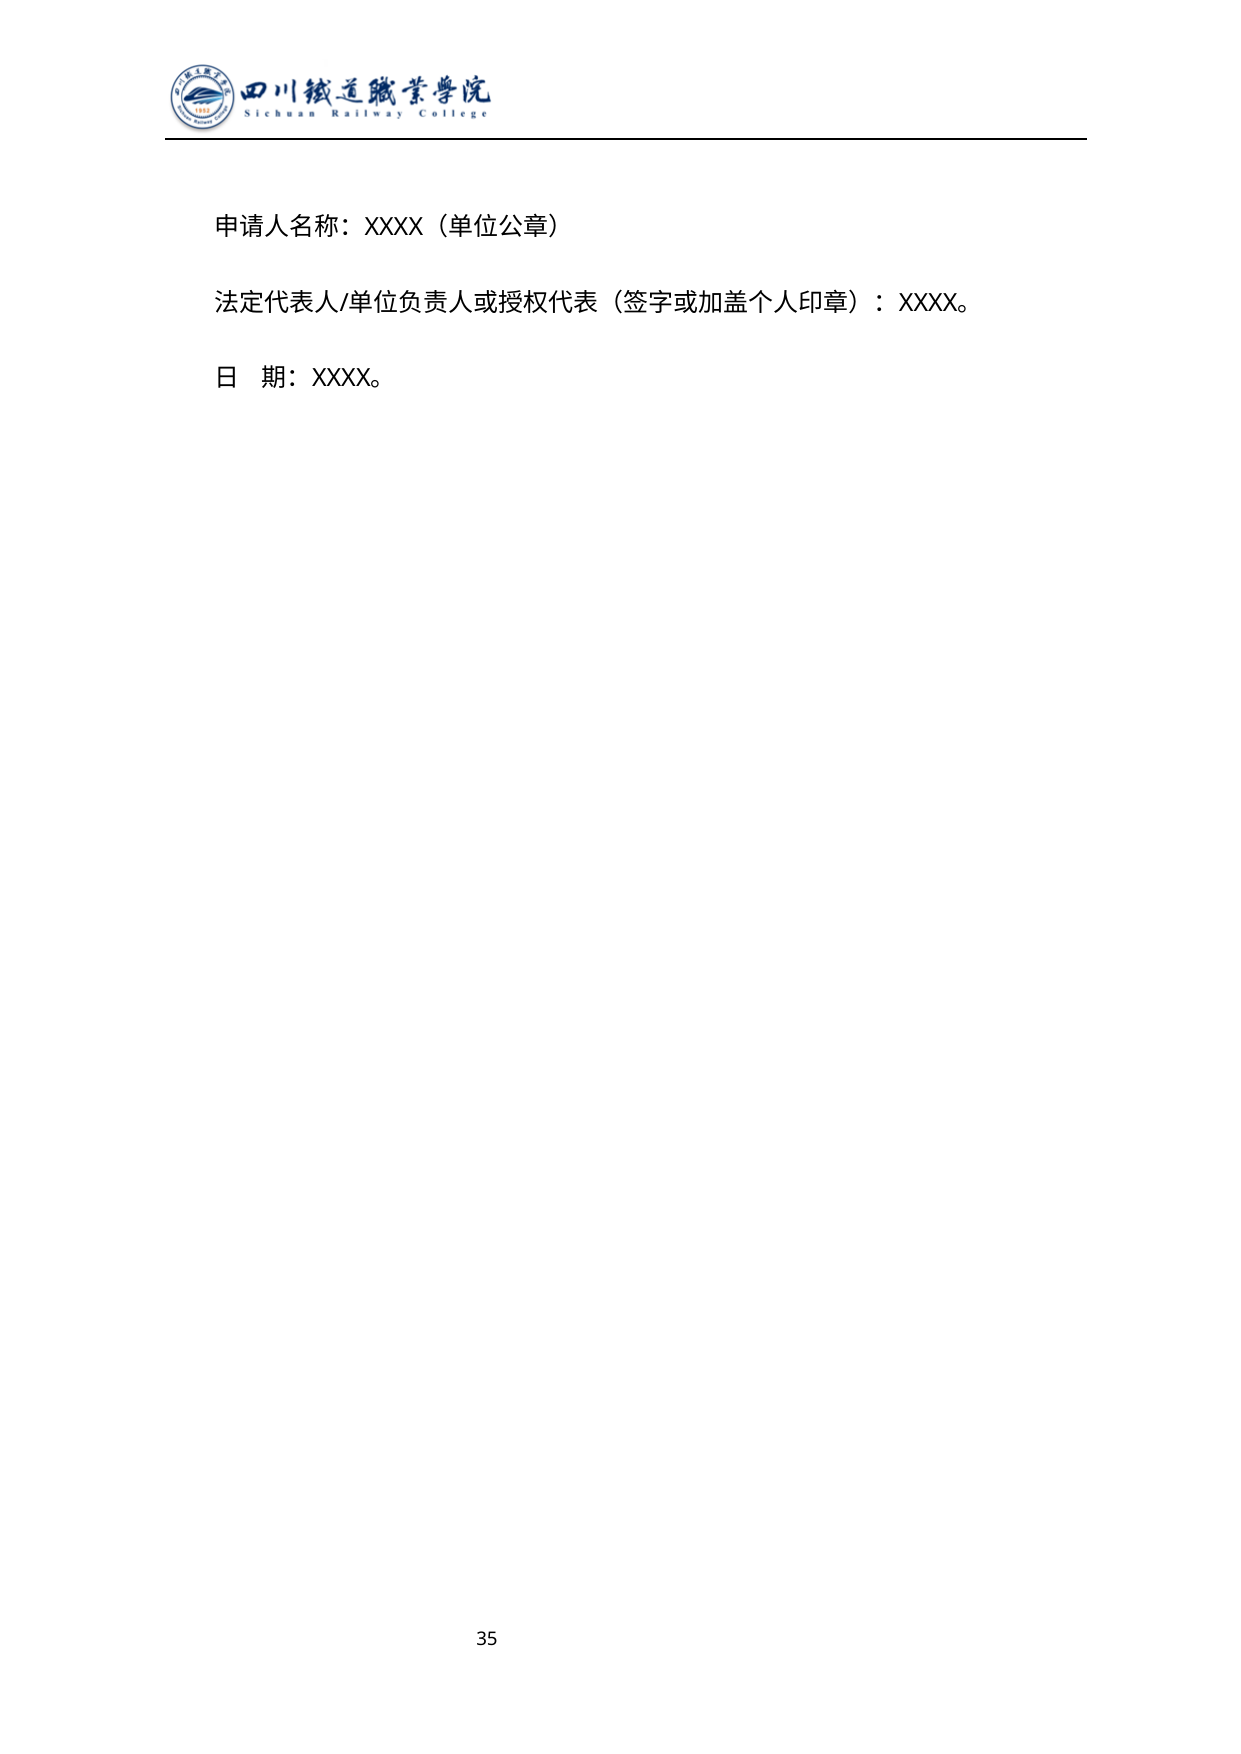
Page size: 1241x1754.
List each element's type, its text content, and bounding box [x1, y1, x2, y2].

text 日 期：XXXX。 [165, 343, 1087, 408]
picture [165, 59, 497, 136]
text 法定代表人/单位负责人或授权代表（签字或加盖个人印章）：XXXX。 [165, 268, 1087, 333]
text 申请人名称：XXXX（单位公章） [165, 192, 1087, 257]
